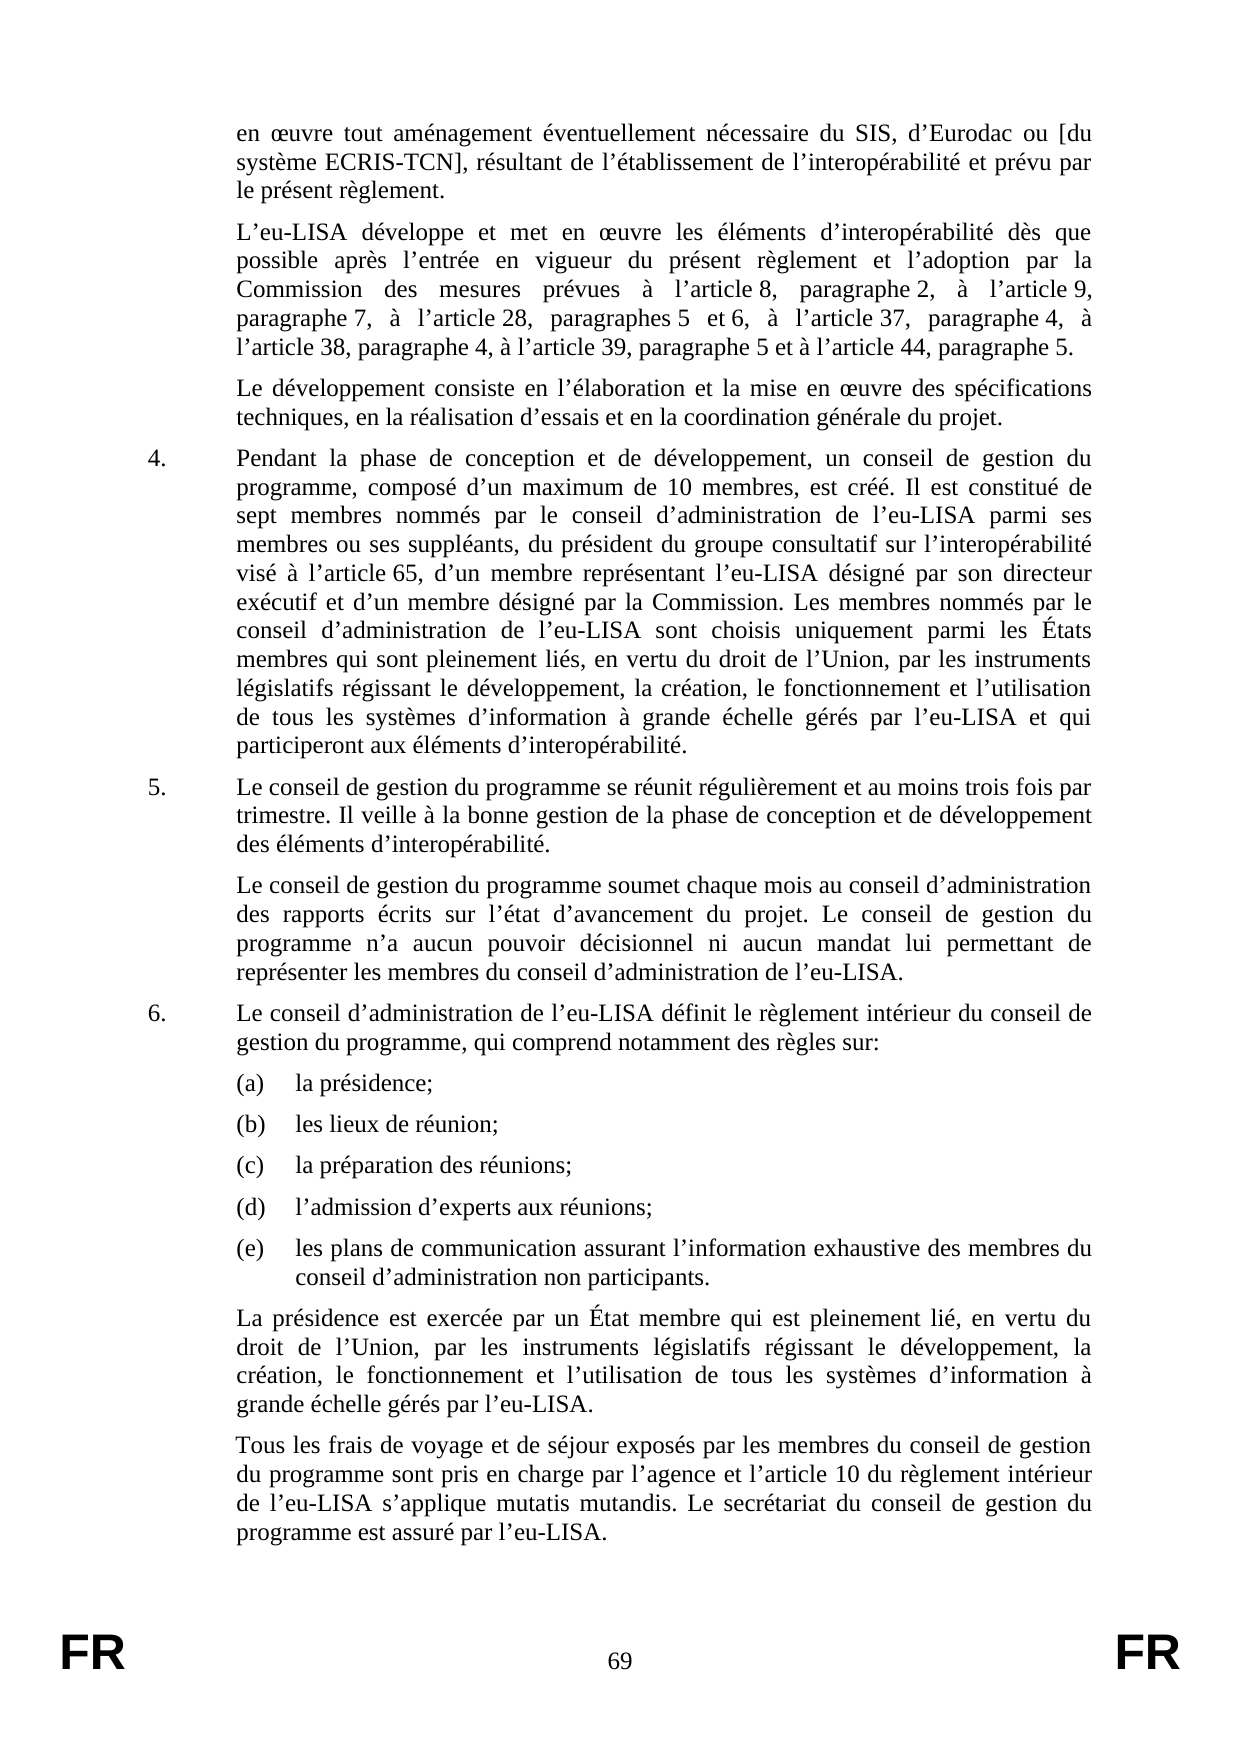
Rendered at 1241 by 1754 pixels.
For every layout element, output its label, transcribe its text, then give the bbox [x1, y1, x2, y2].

text La présidence est exercée par un État membre qui est pleinement lié, en vertu du droit de l’Union, par les instruments législatifs régissant le développement, la création, le fonctionnement et l’utilisation de tous les systèmes d’information à grande échelle gérés par l’eu-LISA. [236, 1303, 1093, 1418]
text 6. Le conseil d’administration de l’eu-LISA définit le règlement intérieur du conseil de gestion du programme, qui comprend notamment des règles sur: [148, 998, 1093, 1056]
list les plans de communication assurant l’information exhaustive des membres du conseil d’administration non participants. [236, 1233, 1093, 1291]
list l’admission d’experts aux réunions; [236, 1192, 1093, 1221]
text L’eu-LISA développe et met en œuvre les éléments d’interopérabilité dès que possible après l’entrée en vigueur du présent règlement et l’adoption par la Commission des mesures prévues à l’article 8, paragraphe 2, à l’article 9, paragraphe 7, à l’article 28, paragraphes 5 et 6, à l’article 37, paragraphe 4, à l’article 38, paragraphe 4, à l’article 39, paragraphe 5 et à l’article 44, paragraphe 5. [236, 217, 1093, 361]
text Le développement consiste en l’élaboration et la mise en œuvre des spécifications techniques, en la réalisation d’essais et en la coordination générale du projet. [236, 373, 1093, 431]
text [236, 118, 1093, 204]
text 4. Pendant la phase de conception et de développement, un conseil de gestion du programme, composé d’un maximum de 10 membres, est créé. Il est constitué de sept membres nommés par le conseil d’administration de l’eu-LISA parmi ses membres ou ses suppléants, du président du groupe consultatif sur l’interopérabilité visé à l’article 65, d’un membre représentant l’eu-LISA désigné par son directeur exécutif et d’un membre désigné par la Commission. Les membres nommés par le conseil d’administration de l’eu-LISA sont choisis uniquement parmi les États membres qui sont pleinement liés, en vertu du droit de l’Union, par les instruments législatifs régissant le développement, la création, le fonctionnement et l’utilisation de tous les systèmes d’information à grande échelle gérés par l’eu-LISA et qui participeront aux éléments d’interopérabilité. [148, 443, 1093, 759]
list les lieux de réunion; [236, 1109, 1093, 1138]
list la présidence; [236, 1068, 1093, 1097]
text 5. Le conseil de gestion du programme se réunit régulièrement et au moins trois fois par trimestre. Il veille à la bonne gestion de la phase de conception et de développement des éléments d’interopérabilité. [148, 772, 1093, 858]
list la préparation des réunions; [236, 1151, 1093, 1179]
text Tous les frais de voyage et de séjour exposés par les membres du conseil de gestion du programme sont pris en charge par l’agence et l’article 10 du règlement intérieur de l’eu-LISA s’applique mutatis mutandis. Le secrétariat du conseil de gestion du programme est assuré par l’eu-LISA. [235, 1431, 1093, 1546]
text Le conseil de gestion du programme soumet chaque mois au conseil d’administration des rapports écrits sur l’état d’avancement du projet. Le conseil de gestion du programme n’a aucun pouvoir décisionnel ni aucun mandat lui permettant de représenter les membres du conseil d’administration de l’eu-LISA. [236, 871, 1093, 986]
